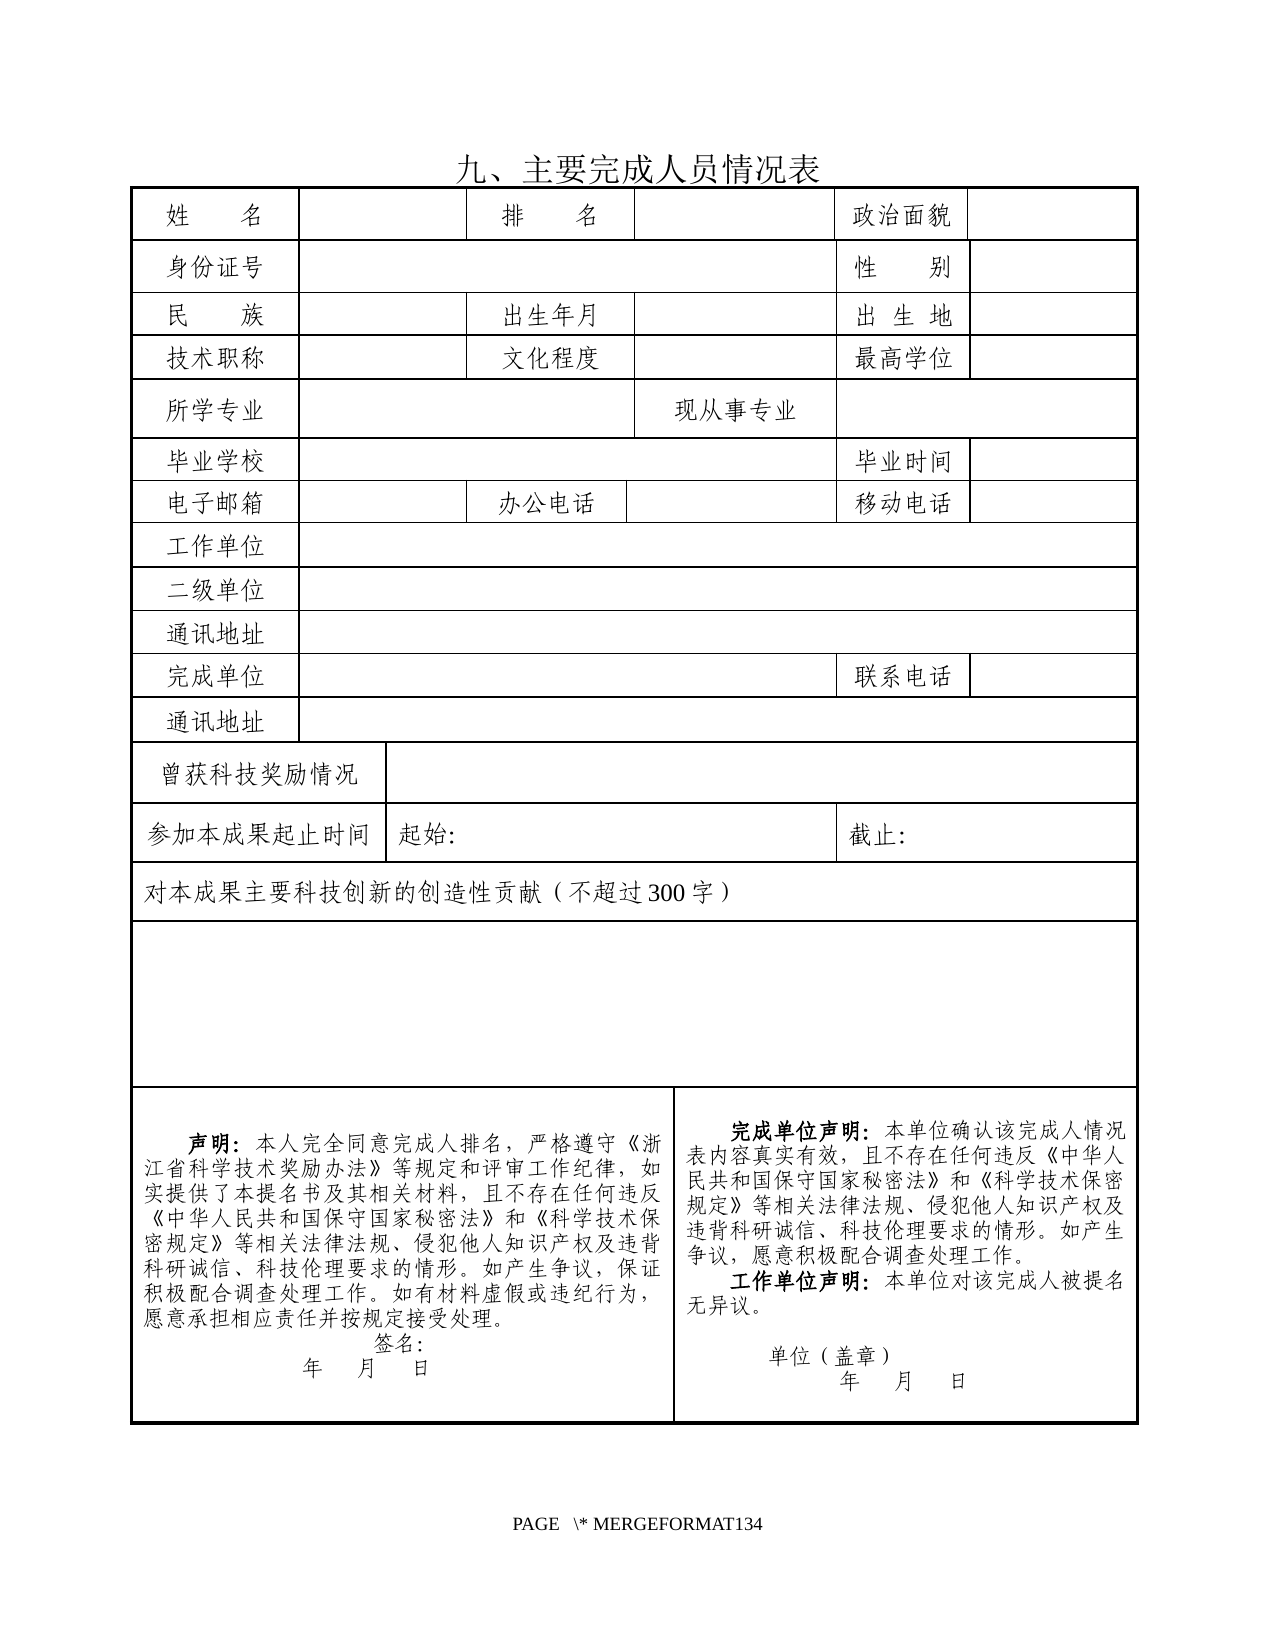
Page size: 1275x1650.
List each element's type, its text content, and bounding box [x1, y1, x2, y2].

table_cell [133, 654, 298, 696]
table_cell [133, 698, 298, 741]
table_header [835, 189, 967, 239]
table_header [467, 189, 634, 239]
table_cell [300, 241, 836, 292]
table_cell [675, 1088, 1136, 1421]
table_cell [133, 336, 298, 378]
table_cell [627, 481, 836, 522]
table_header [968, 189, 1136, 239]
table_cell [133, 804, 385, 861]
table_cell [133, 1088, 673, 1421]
text 九、主要完成人员情况表 [130, 148, 1145, 186]
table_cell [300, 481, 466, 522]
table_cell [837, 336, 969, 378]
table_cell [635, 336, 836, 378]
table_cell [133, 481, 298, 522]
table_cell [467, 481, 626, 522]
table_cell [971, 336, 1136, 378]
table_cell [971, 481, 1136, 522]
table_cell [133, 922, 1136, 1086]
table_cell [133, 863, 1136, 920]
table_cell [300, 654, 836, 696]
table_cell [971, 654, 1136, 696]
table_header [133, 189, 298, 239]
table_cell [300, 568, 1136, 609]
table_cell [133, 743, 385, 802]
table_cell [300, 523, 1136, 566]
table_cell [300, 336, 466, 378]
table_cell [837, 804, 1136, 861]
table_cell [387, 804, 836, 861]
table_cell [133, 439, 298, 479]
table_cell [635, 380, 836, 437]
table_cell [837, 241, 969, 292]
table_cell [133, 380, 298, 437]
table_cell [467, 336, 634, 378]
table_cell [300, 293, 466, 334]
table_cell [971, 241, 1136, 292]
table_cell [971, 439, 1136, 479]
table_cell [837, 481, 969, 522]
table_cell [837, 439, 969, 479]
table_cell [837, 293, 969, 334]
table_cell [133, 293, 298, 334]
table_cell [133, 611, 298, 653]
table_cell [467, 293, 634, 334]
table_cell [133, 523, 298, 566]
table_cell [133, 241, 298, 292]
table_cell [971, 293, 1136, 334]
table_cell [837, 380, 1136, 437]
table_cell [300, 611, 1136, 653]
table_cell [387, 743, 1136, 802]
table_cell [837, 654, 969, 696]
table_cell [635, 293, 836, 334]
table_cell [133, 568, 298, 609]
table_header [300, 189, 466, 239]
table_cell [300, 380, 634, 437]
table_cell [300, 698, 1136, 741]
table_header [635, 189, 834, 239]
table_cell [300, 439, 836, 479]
